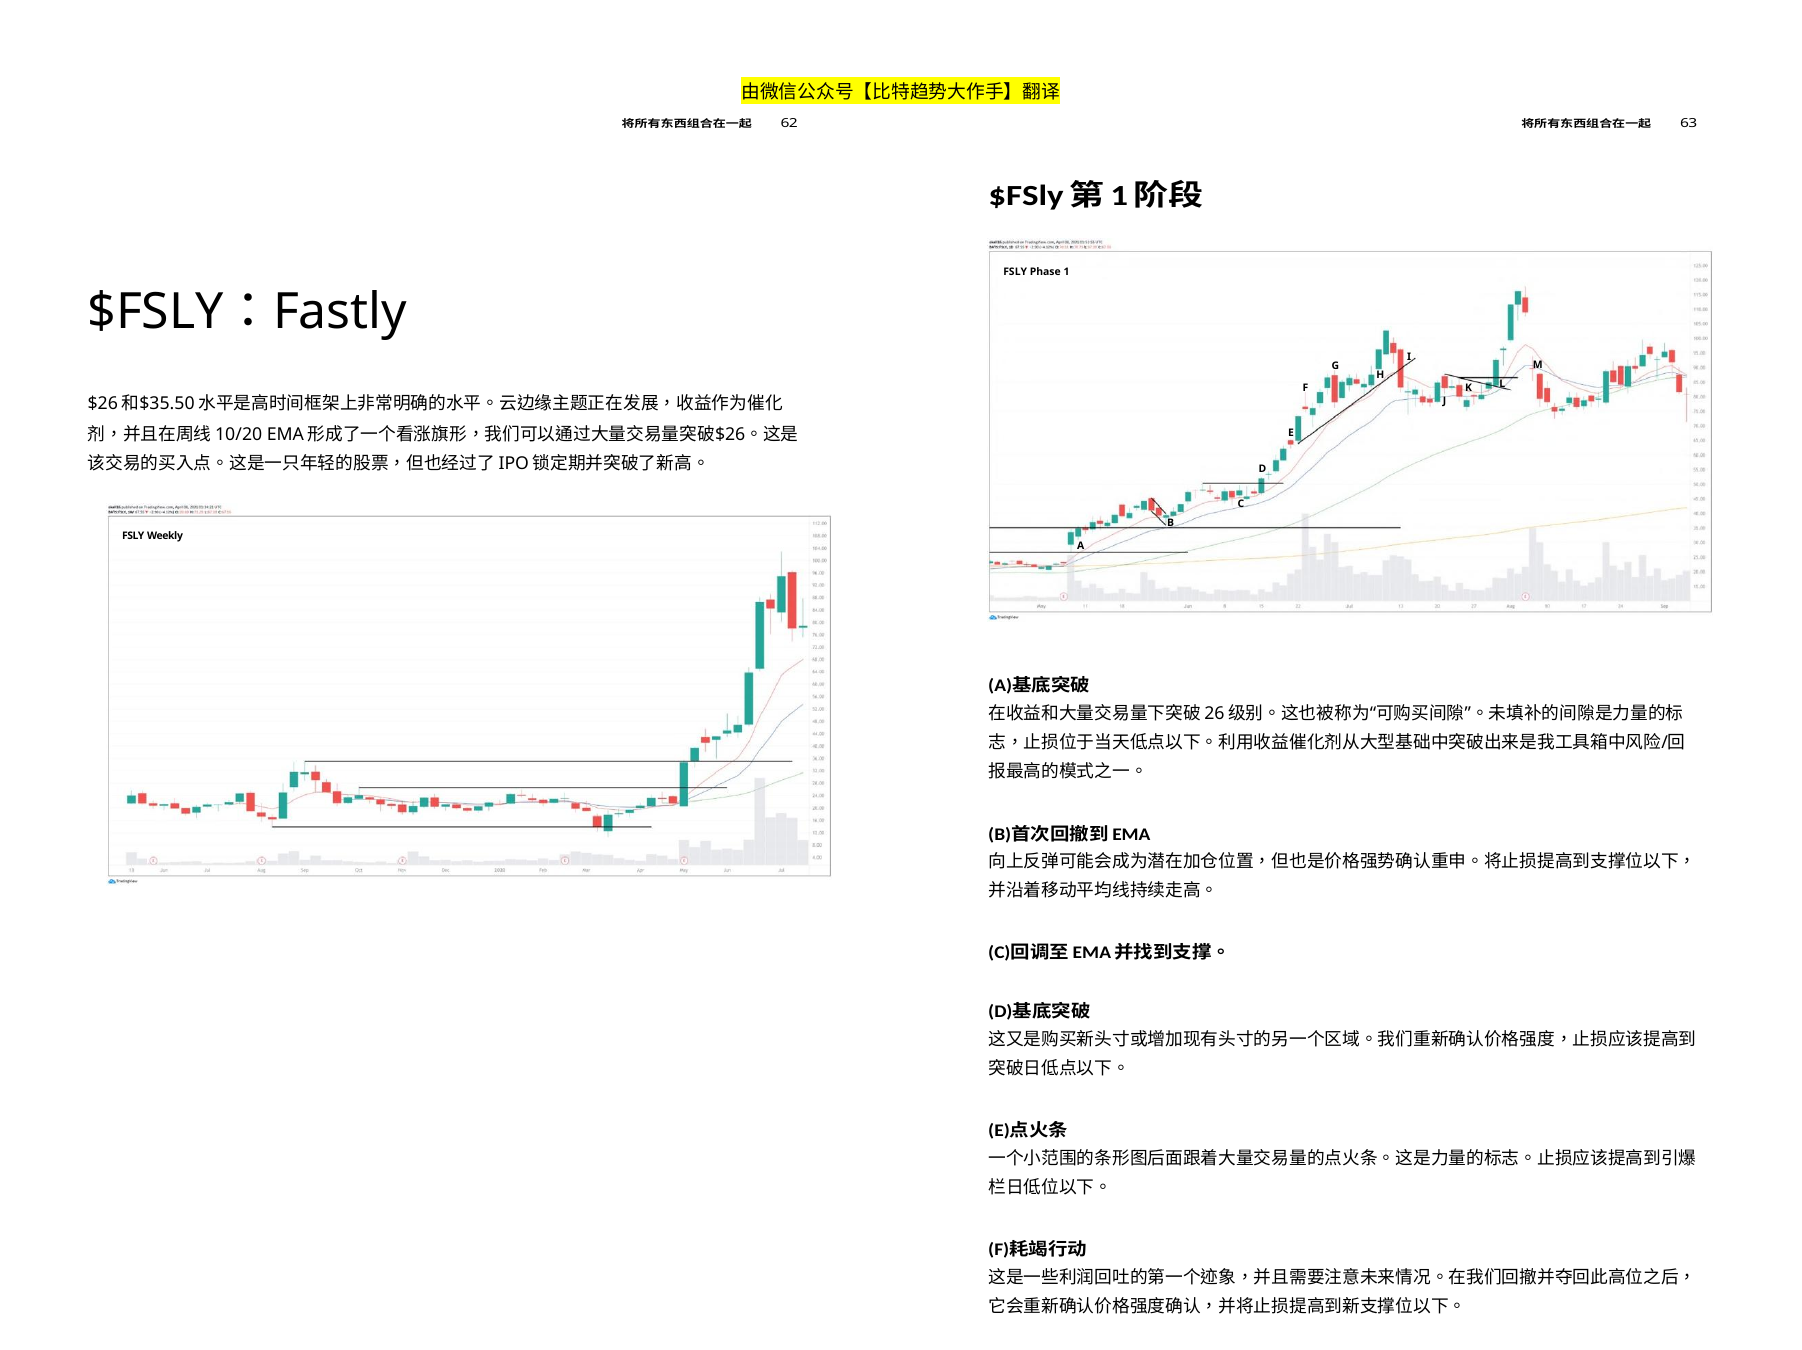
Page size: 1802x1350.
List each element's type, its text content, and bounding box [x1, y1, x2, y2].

list (F)耗竭行动 [988, 1236, 1726, 1260]
text 将所有东西组合在一起 62 将所有东西组合在一起 63 [621, 114, 1726, 131]
list (D)基底突破 [988, 997, 1726, 1022]
list (C)回调至EMA并找到支撑。 [988, 940, 1726, 964]
subtitle $FSly第1阶段 [988, 177, 1726, 213]
subtitle $FSLY：Fastly [87, 275, 809, 343]
picture [987, 238, 1713, 622]
text $26和$35.50水平是高时间框架上非常明确的水平。云边缘主题正在发展，收益作为催化剂，并且在周线10/20 EMA形成了一个看涨旗形，我们可以通过大量交易量突破$26。这是该交易的买入点。这是一只年轻的股票，但也经过了IPO锁定期并突破了新高。 [87, 391, 809, 475]
picture [106, 503, 832, 886]
list (E)点火条 [988, 1117, 1726, 1141]
text 向上反弹可能会成为潜在加仓位置，但也是价格强势确认重申。将止损提高到支撑位以下，并沿着移动平均线持续走高。 [988, 849, 1697, 902]
text 这是一些利润回吐的第一个迹象，并且需要注意未来情况。在我们回撤并夺回此高位之后，它会重新确认价格强度确认，并将止损提高到新支撑位以下。 [988, 1264, 1706, 1317]
text 一个小范围的条形图后面跟着大量交易量的点火条。这是力量的标志。止损应该提高到引爆栏日低位以下。 [988, 1145, 1697, 1198]
text 这又是购买新头寸或增加现有头寸的另一个区域。我们重新确认价格强度，止损应该提高到突破日低点以下。 [988, 1026, 1697, 1079]
text 在收益和大量交易量下突破26级别。这也被称为“可购买间隙”。未填补的间隙是力量的标志，止损位于当天低点以下。利用收益催化剂从大型基础中突破出来是我工具箱中风险/回报最高的模式之一。 [988, 701, 1697, 783]
list (B)首次回撤到EMA [988, 821, 1726, 845]
list (A)基底突破 [988, 671, 1726, 697]
